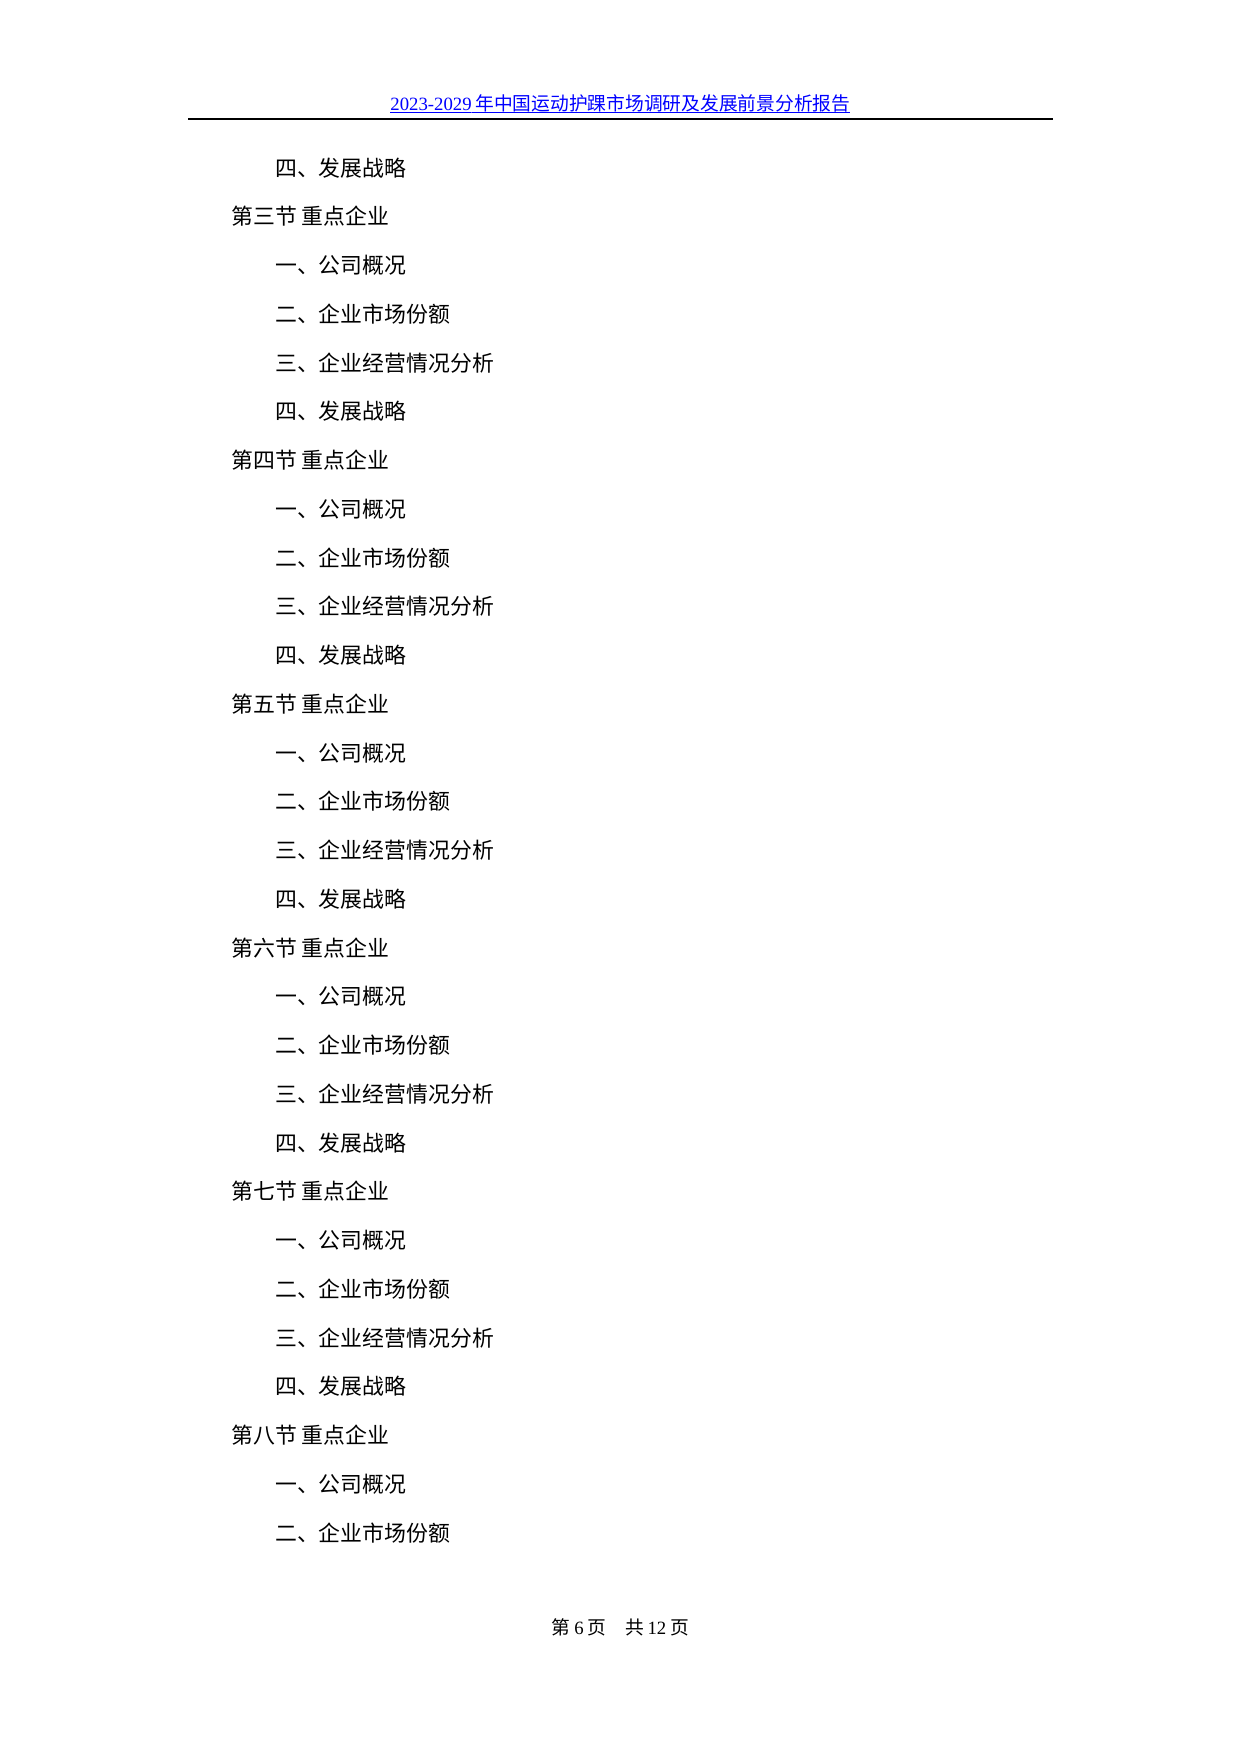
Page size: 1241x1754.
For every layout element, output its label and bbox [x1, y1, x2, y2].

text [187, 150, 1053, 1548]
